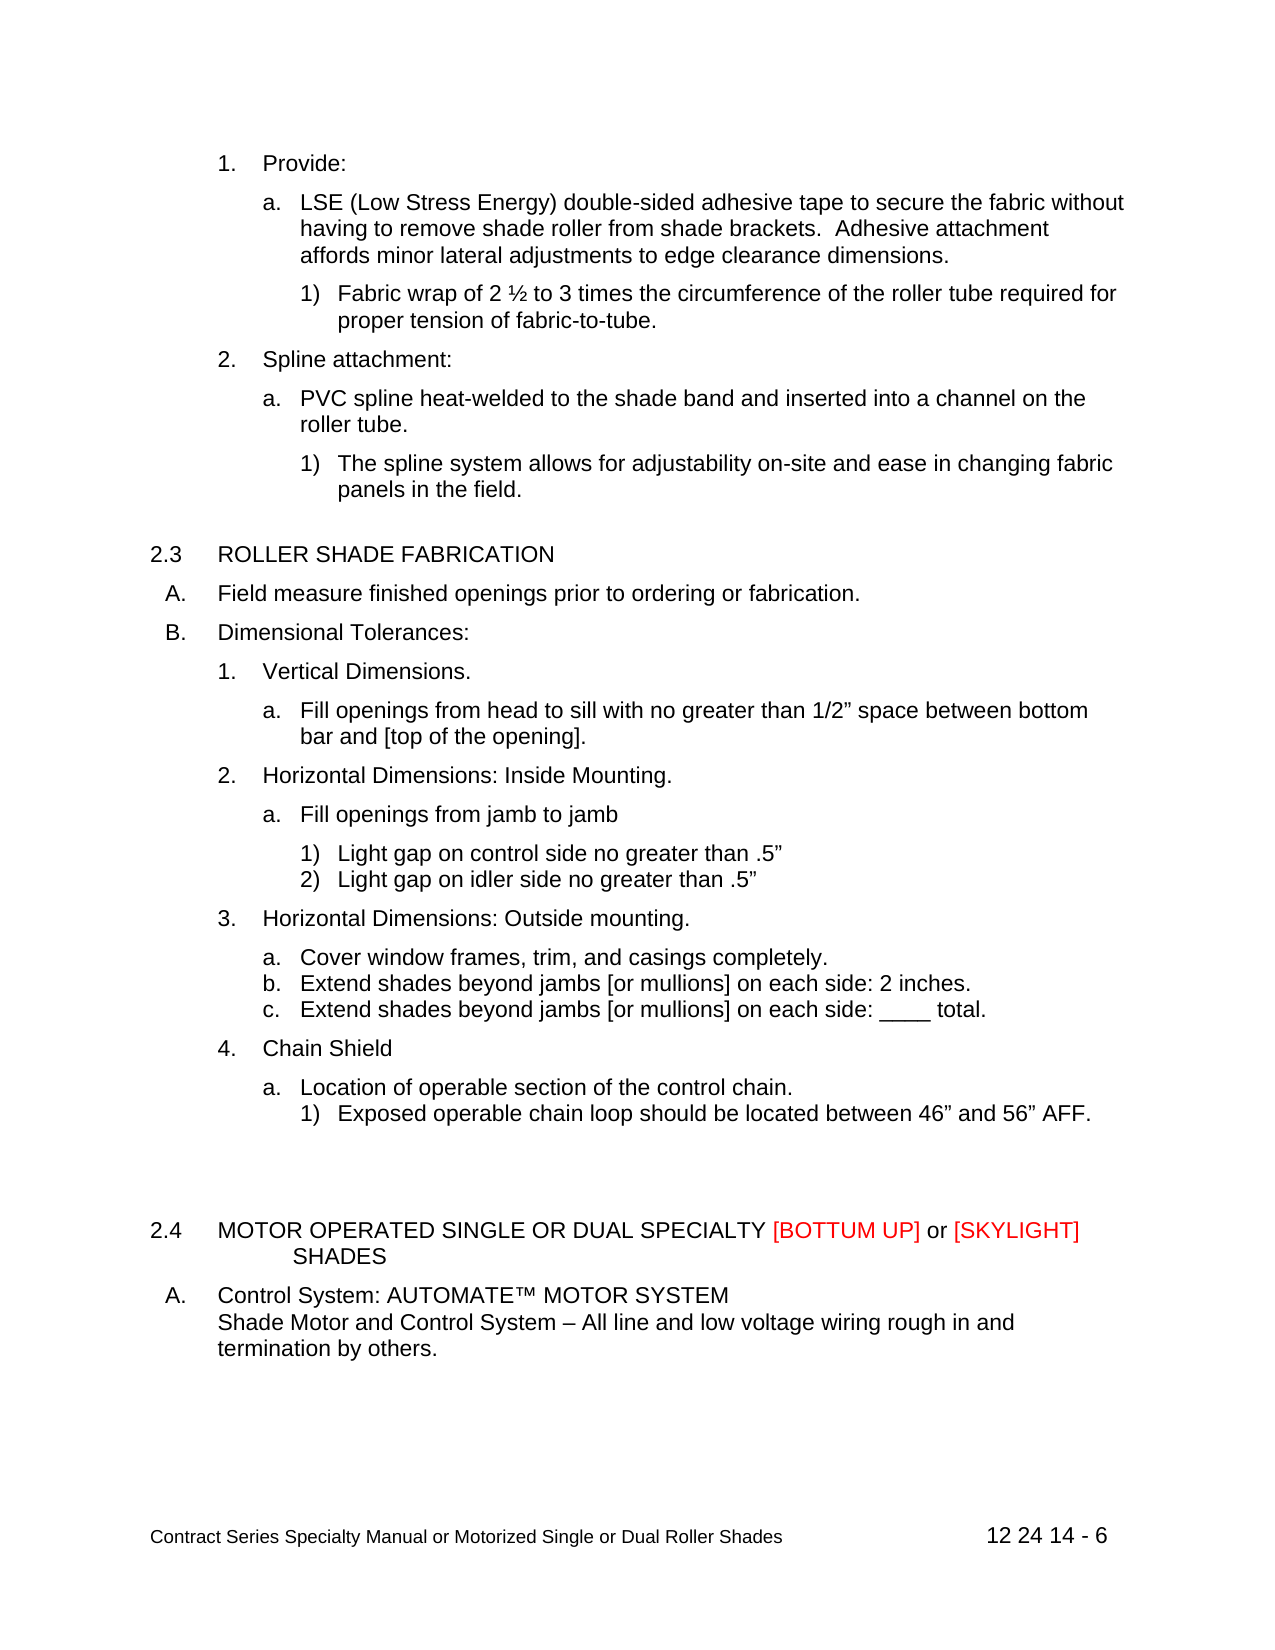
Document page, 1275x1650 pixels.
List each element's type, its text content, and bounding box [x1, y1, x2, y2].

text Field measure finished openings prior to ordering or fabrication. [165, 580, 1125, 606]
text PVC spline heat-welded to the shade band and inserted into a channel on the roller tube. [262, 384, 1125, 437]
text Provide: [217, 150, 1125, 176]
text Fabric wrap of 2 ½ to 3 times the circumference of the roller tube required for proper tension of fabric-to-tube. [300, 280, 1125, 333]
text Light gap on idler side no greater than .5” [300, 866, 1125, 892]
text LSE (Low Stress Energy) double-sided adhesive tape to secure the fabric without having to remove shade roller from shade brackets. Adhesive attachment affords minor lateral adjustments to edge clearance dimensions. [262, 189, 1125, 268]
text Dimensional Tolerances: [165, 619, 1125, 645]
text Light gap on control side no greater than .5” [300, 839, 1125, 866]
text ROLLER SHADE FABRICATION [150, 541, 1125, 568]
text MOTOR OPERATED SINGLE OR DUAL SPECIALTY [BOTTUM UP] or [SKYLIGHT] SHADES [150, 1217, 1125, 1270]
text Cover window frames, trim, and casings completely. [262, 944, 1125, 970]
text Horizontal Dimensions: Outside mounting. [217, 905, 1125, 931]
text Fill openings from jamb to jamb [262, 801, 1125, 827]
text Chain Shield [217, 1035, 1125, 1062]
text Extend shades beyond jambs [or mullions] on each side: ____ total. [262, 996, 1125, 1023]
text Spline attachment: [217, 346, 1125, 372]
text Control System: AUTOMATE™ MOTOR SYSTEM Shade Motor and Control System – All line and low voltage wiring rough in and termination by others. [165, 1282, 1125, 1361]
text Fill openings from head to sill with no greater than 1/2” space between bottom bar and [top of the opening]. [262, 697, 1125, 749]
text The spline system allows for adjustability on-site and ease in changing fabric panels in the field. [300, 450, 1125, 502]
text Vertical Dimensions. [217, 658, 1125, 684]
list Exposed operable chain loop should be located between 46” and 56” AFF. [300, 1100, 1125, 1127]
list Location of operable section of the control chain. [262, 1074, 1125, 1100]
text Horizontal Dimensions: Inside Mounting. [217, 762, 1125, 788]
text Extend shades beyond jambs [or mullions] on each side: 2 inches. [262, 970, 1125, 996]
